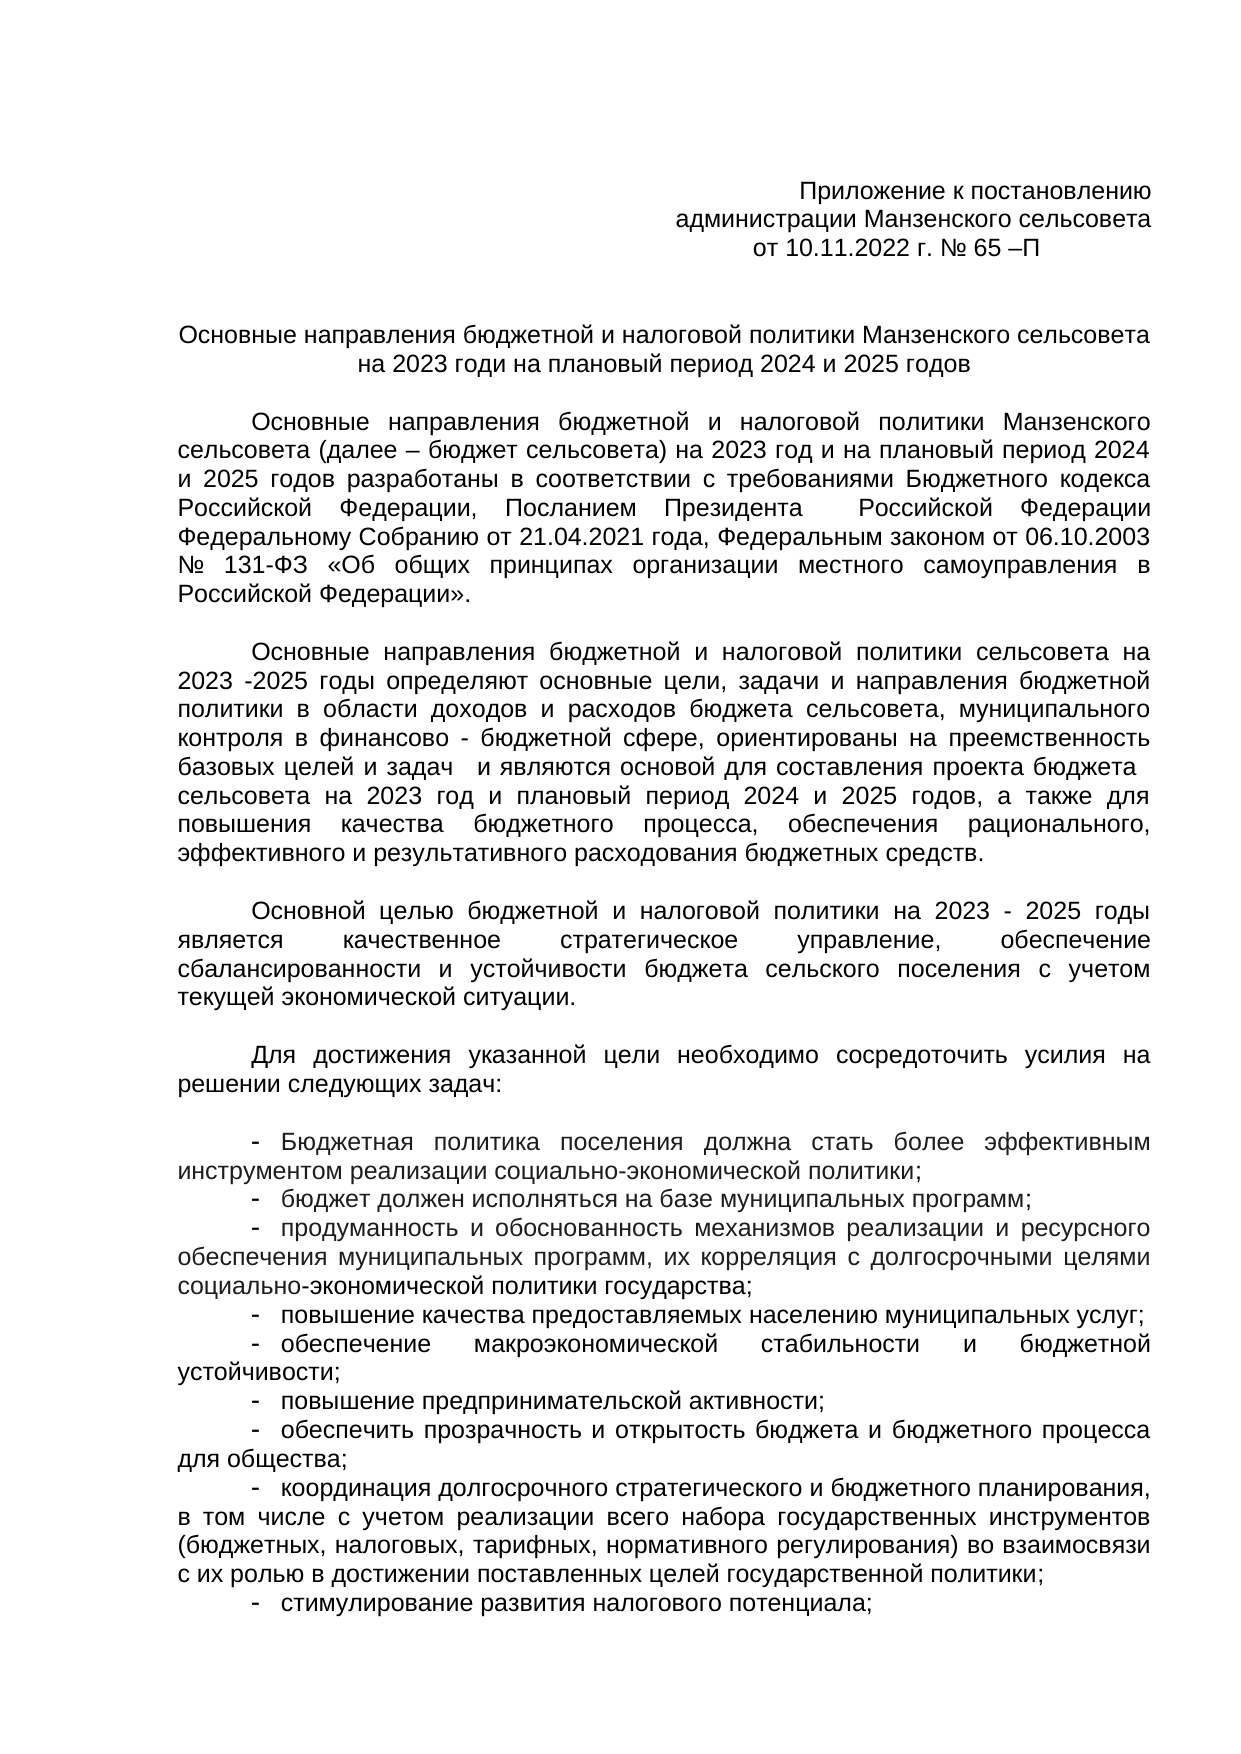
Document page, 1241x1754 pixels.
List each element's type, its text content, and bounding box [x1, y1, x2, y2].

text Приложение к постановлению [177, 176, 1152, 204]
list повышение предпринимательской активности; [177, 1386, 1152, 1415]
text администрации Манзенского сельсовета [177, 204, 1152, 233]
list стимулирование развития налогового потенциала; [177, 1588, 1152, 1617]
text Основной целью бюджетной и налоговой политики на 2023 - 2025 годы является качественное стратегическое управление, обеспечение сбалансированности и устойчивости бюджета сельского поселения с учетом текущей экономической ситуации. [177, 896, 1152, 1011]
list обеспечение макроэкономической стабильности и бюджетной устойчивости; [177, 1328, 1152, 1386]
list Бюджетная политика поселения должна стать более эффективным инструментом реализации социально-экономической политики; [177, 1127, 1152, 1184]
text Основные направления бюджетной и налоговой политики Манзенского сельсовета (далее – бюджет сельсовета) на 2023 год и на плановый период 2024 и 2025 годов разработаны в соответствии с требованиями Бюджетного кодекса Российской Федерации, Посланием Президента Российской Федерации Федеральному Собранию от 21.04.2021 года, Федеральным законом от 06.10.2003 № 131-ФЗ «Об общих принципах организации местного самоуправления в Российской Федерации». [177, 406, 1152, 608]
list обеспечить прозрачность и открытость бюджета и бюджетного процесса для общества; [177, 1415, 1152, 1473]
list координация долгосрочного стратегического и бюджетного планирования, в том числе с учетом реализации всего набора государственных инструментов (бюджетных, налоговых, тарифных, нормативного регулирования) во взаимосвязи с их ролью в достижении поставленных целей государственной политики; [177, 1473, 1152, 1588]
text от 10.11.2022 г. № 65 –П [177, 233, 1152, 262]
list бюджет должен исполняться на базе муниципальных программ; [177, 1184, 1152, 1213]
list повышение качества предоставляемых населению муниципальных услуг; [177, 1300, 1152, 1328]
text Основные направления бюджетной и налоговой политики сельсовета на 2023 -2025 годы определяют основные цели, задачи и направления бюджетной политики в области доходов и расходов бюджета сельсовета, муниципального контроля в финансово - бюджетной сфере, ориентированы на преемственность базовых целей и задач и являются основой для составления проекта бюджета сельсовета на 2023 год и плановый период 2024 и 2025 годов, а также для повышения качества бюджетного процесса, обеспечения рационального, эффективного и результативного расходования бюджетных средств. [177, 637, 1152, 867]
text Для достижения указанной цели необходимо сосредоточить усилия на решении следующих задач: [177, 1040, 1152, 1098]
text Основные направления бюджетной и налоговой политики Манзенского сельсовета на 2023 годи на плановый период 2024 и 2025 годов [177, 320, 1152, 377]
list продуманность и обоснованность механизмов реализации и ресурсного обеспечения муниципальных программ, их корреляция с долгосрочными целями социально-экономической политики государства; [177, 1213, 1152, 1300]
